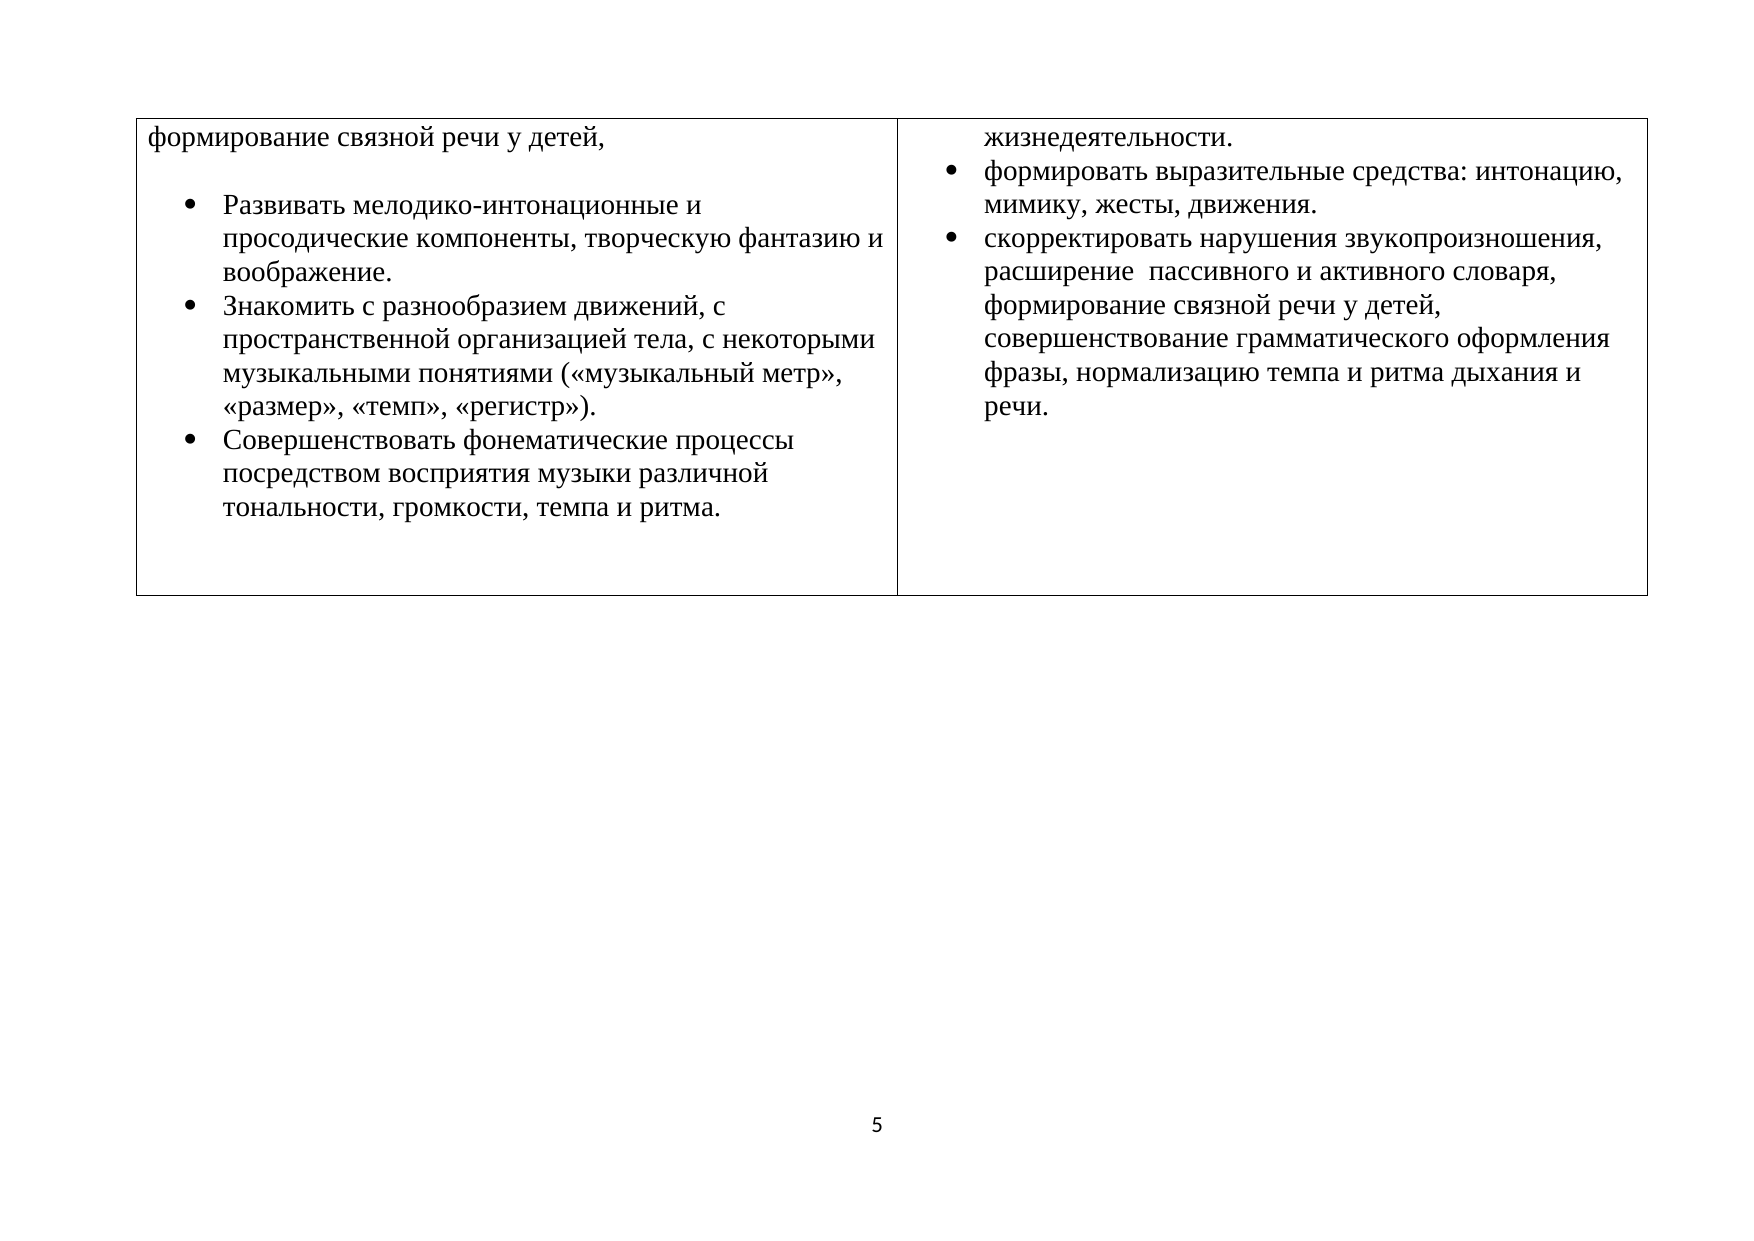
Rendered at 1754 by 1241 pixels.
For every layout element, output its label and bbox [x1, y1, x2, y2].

table_cell [898, 119, 1647, 595]
table_cell [137, 119, 897, 595]
